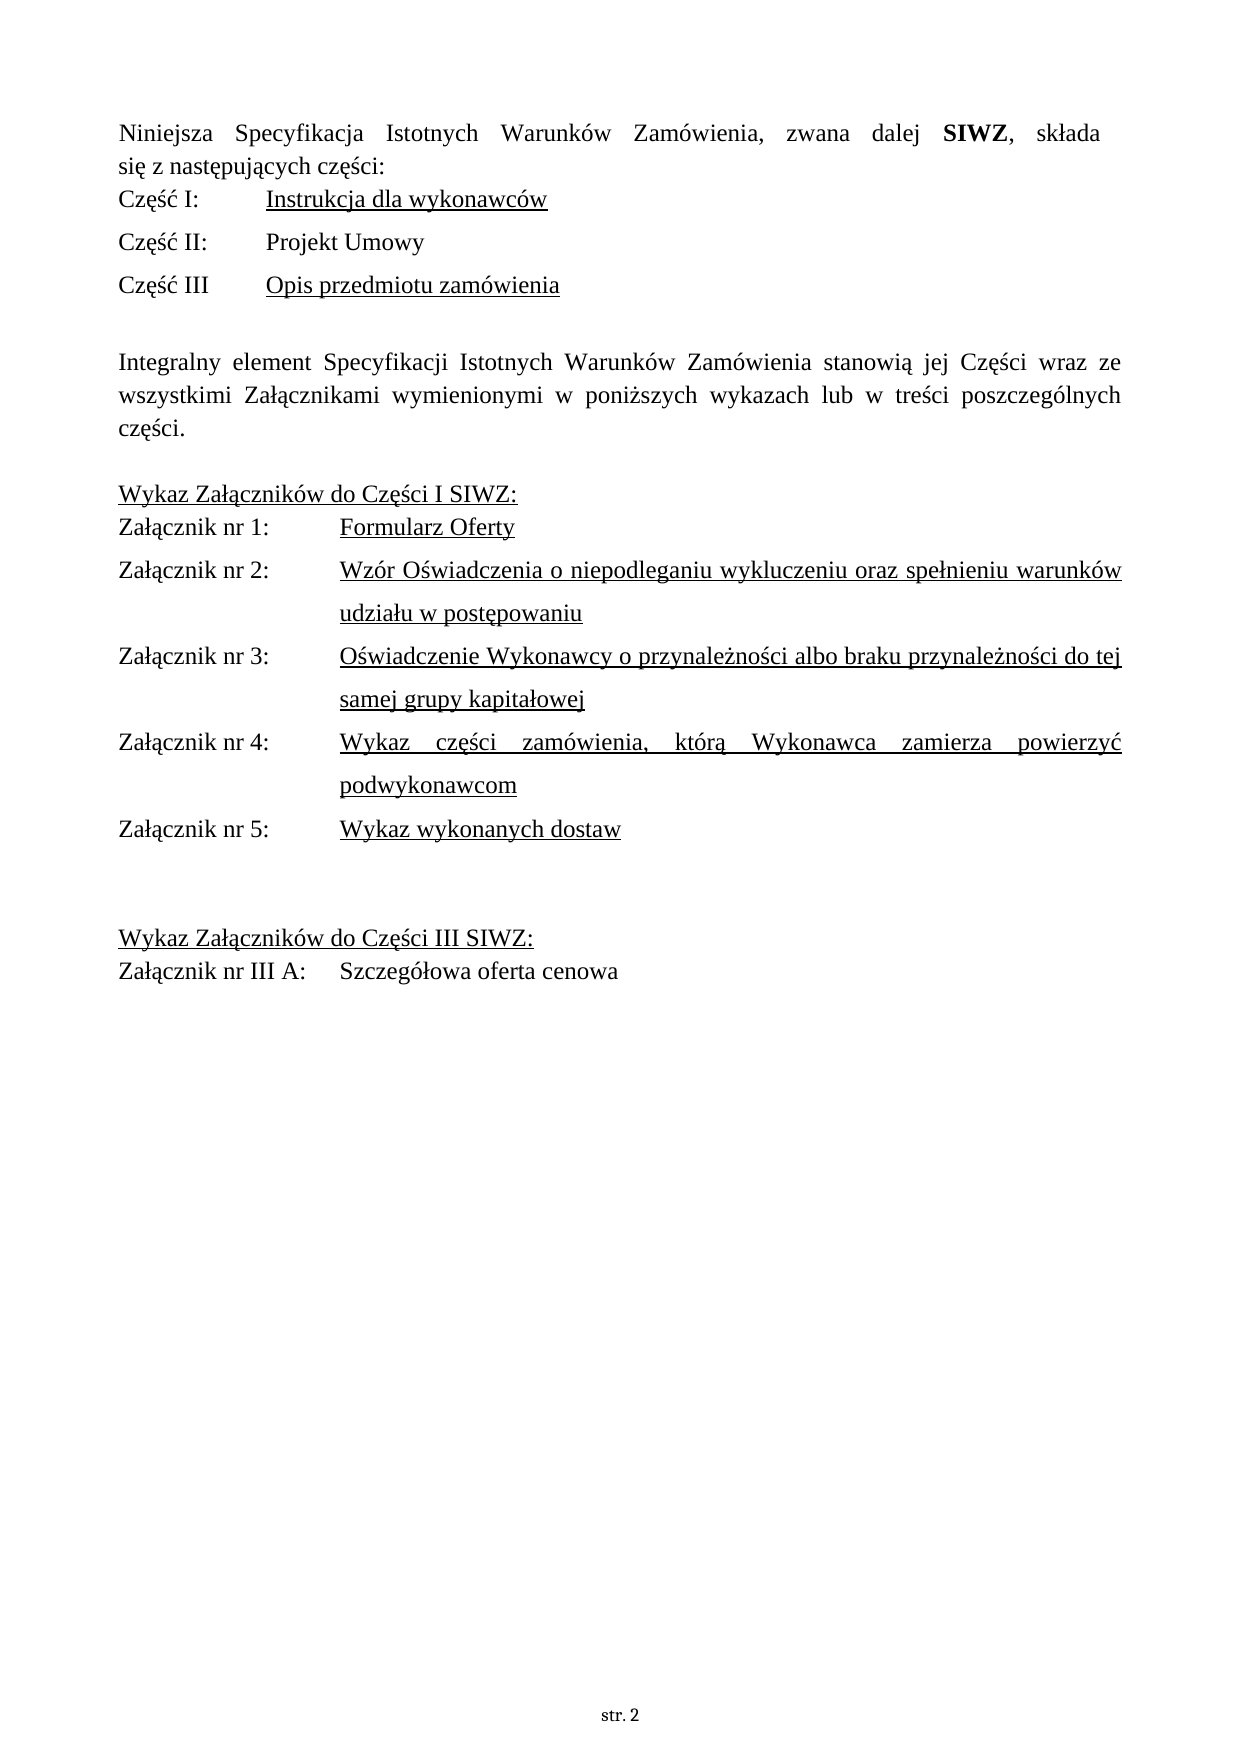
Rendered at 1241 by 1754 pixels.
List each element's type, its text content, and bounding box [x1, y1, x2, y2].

text Część I: Instrukcja dla wykonawców [118, 184, 1122, 213]
text Załącznik nr 3: Oświadczenie Wykonawcy o przynależności albo braku przynależności do tej samej grupy kapitałowej [118, 641, 1122, 713]
text Niniejsza Specyfikacja Istotnych Warunków Zamówienia, zwana dalej SIWZ, składa się z następujących części: [118, 118, 1122, 180]
text Wykaz Załączników do Części III SIWZ: [118, 923, 1122, 952]
text Załącznik nr 2: Wzór Oświadczenia o niepodleganiu wykluczeniu oraz spełnieniu warunków udziału w postępowaniu [118, 555, 1122, 627]
text Integralny element Specyfikacji Istotnych Warunków Zamówienia stanowią jej Części wraz ze wszystkimi Załącznikami wymienionymi w poniższych wykazach lub w treści poszczególnych części. [118, 347, 1122, 441]
text Załącznik nr 4: Wykaz części zamówienia, którą Wykonawca zamierza powierzyć podwykonawcom [118, 727, 1122, 799]
text Część III Opis przedmiotu zamówienia [118, 271, 1122, 299]
text Załącznik nr III A: Szczegółowa oferta cenowa [118, 956, 1122, 984]
text Załącznik nr 1: Formularz Oferty [118, 512, 1122, 541]
text Wykaz Załączników do Części I SIWZ: [118, 479, 1122, 507]
text Załącznik nr 5: Wykaz wykonanych dostaw [118, 814, 1122, 842]
text Część II: Projekt Umowy [118, 227, 1122, 256]
